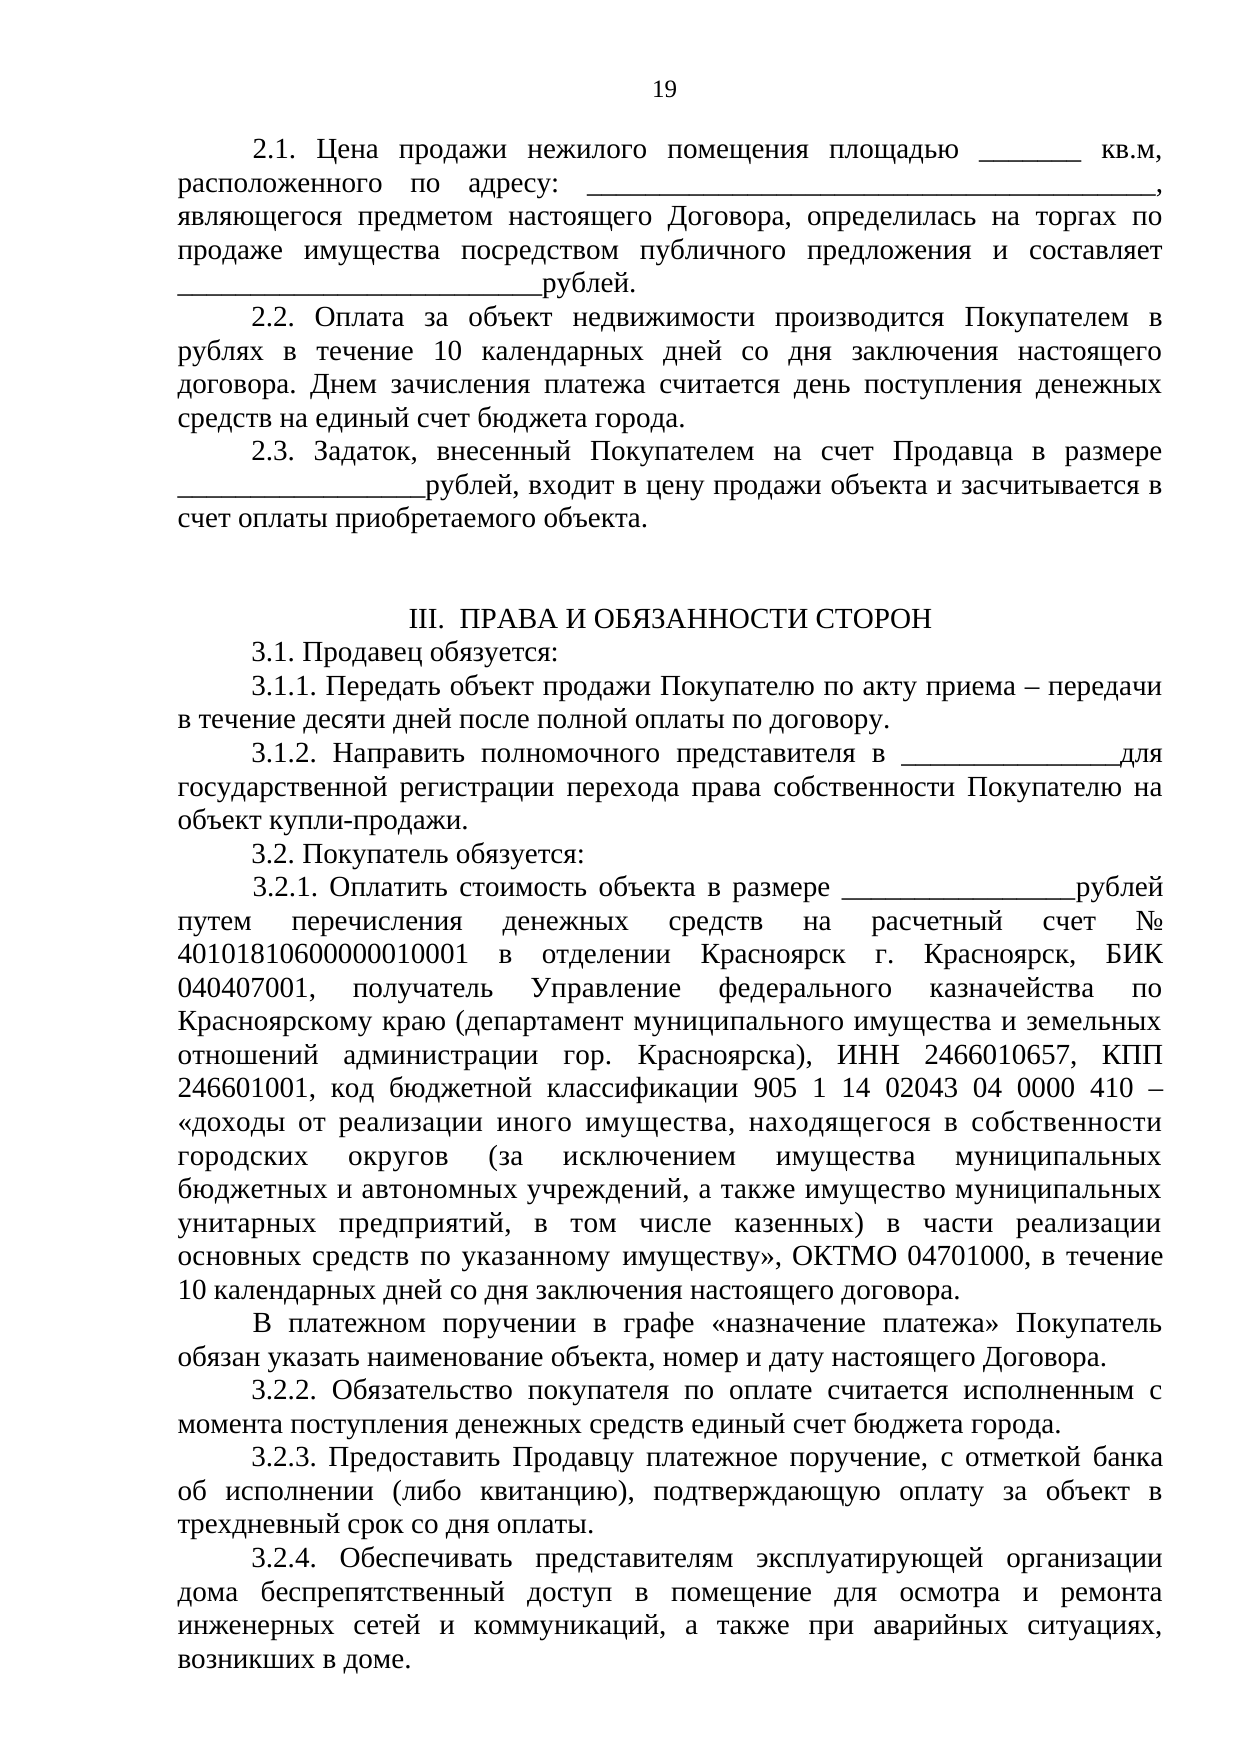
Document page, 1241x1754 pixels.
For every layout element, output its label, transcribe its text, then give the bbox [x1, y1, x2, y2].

text 3.1.2. Направить полномочного представителя в _______________для государственной регистрации перехода права собственности Покупателю на объект купли-продажи. [177, 735, 1163, 836]
text 2.3. Задаток, внесенный Покупателем на счет Продавца в размере _________________рублей, входит в цену продажи объекта и засчитывается в счет оплаты приобретаемого объекта. [177, 433, 1163, 534]
text 2.2. Оплата за объект недвижимости производится Покупателем в рублях в течение 10 календарных дней со дня заключения настоящего договора. Днем зачисления платежа считается день поступления денежных средств на единый счет бюджета города. [177, 299, 1163, 433]
text 3.2. Покупатель обязуется: [177, 836, 1163, 869]
text 3.2.4. Обеспечивать представителям эксплуатирующей организации дома беспрепятственный доступ в помещение для осмотра и ремонта инженерных сетей и коммуникаций, а также при аварийных ситуациях, возникших в доме. [177, 1540, 1163, 1674]
text 2.1. Цена продажи нежилого помещения площадью _______ кв.м, расположенного по адресу: _______________________________________, являющегося предметом настоящего Договора, определилась на торгах по продаже имущества посредством публичного предложения и составляет _________________________рублей. [177, 131, 1163, 299]
text 3.1. Продавец обязуется: [177, 634, 1163, 668]
text 3.2.2. Обязательство покупателя по оплате считается исполненным с момента поступления денежных средств единый счет бюджета города. [177, 1372, 1163, 1439]
text 3.2.1. Оплатить стоимость объекта в размере ________________рублей путем перечисления денежных средств на расчетный счет № 40101810600000010001 в отделении Красноярск г. Красноярск, БИК 040407001, получатель Управление федерального казначейства по Красноярскому краю (департамент муниципального имущества и земельных отношений администрации гор. Красноярска), ИНН 2466010657, КПП 246601001, код бюджетной классификации 905 1 14 02043 04 0000 410 – «доходы от реализации иного имущества, находящегося в собственности городских округов (за исключением имущества муниципальных бюджетных и автономных учреждений, а также имущество муниципальных унитарных предприятий, в том числе казенных) в части реализации основных средств по указанному имуществу», ОКТМО 04701000, в течение 10 календарных дней со дня заключения настоящего договора. [177, 869, 1163, 1305]
text В платежном поручении в графе «назначение платежа» Покупатель обязан указать наименование объекта, номер и дату настоящего Договора. [177, 1305, 1163, 1372]
text III. ПРАВА И ОБЯЗАННОСТИ СТОРОН [177, 601, 1163, 634]
text 3.1.1. Передать объект продажи Покупателю по акту приема – передачи в течение десяти дней после полной оплаты по договору. [177, 668, 1163, 735]
text 3.2.3. Предоставить Продавцу платежное поручение, c отметкой банка об исполнении (либо квитанцию), подтверждающую оплату за объект в трехдневный срок со дня оплаты. [177, 1439, 1163, 1540]
